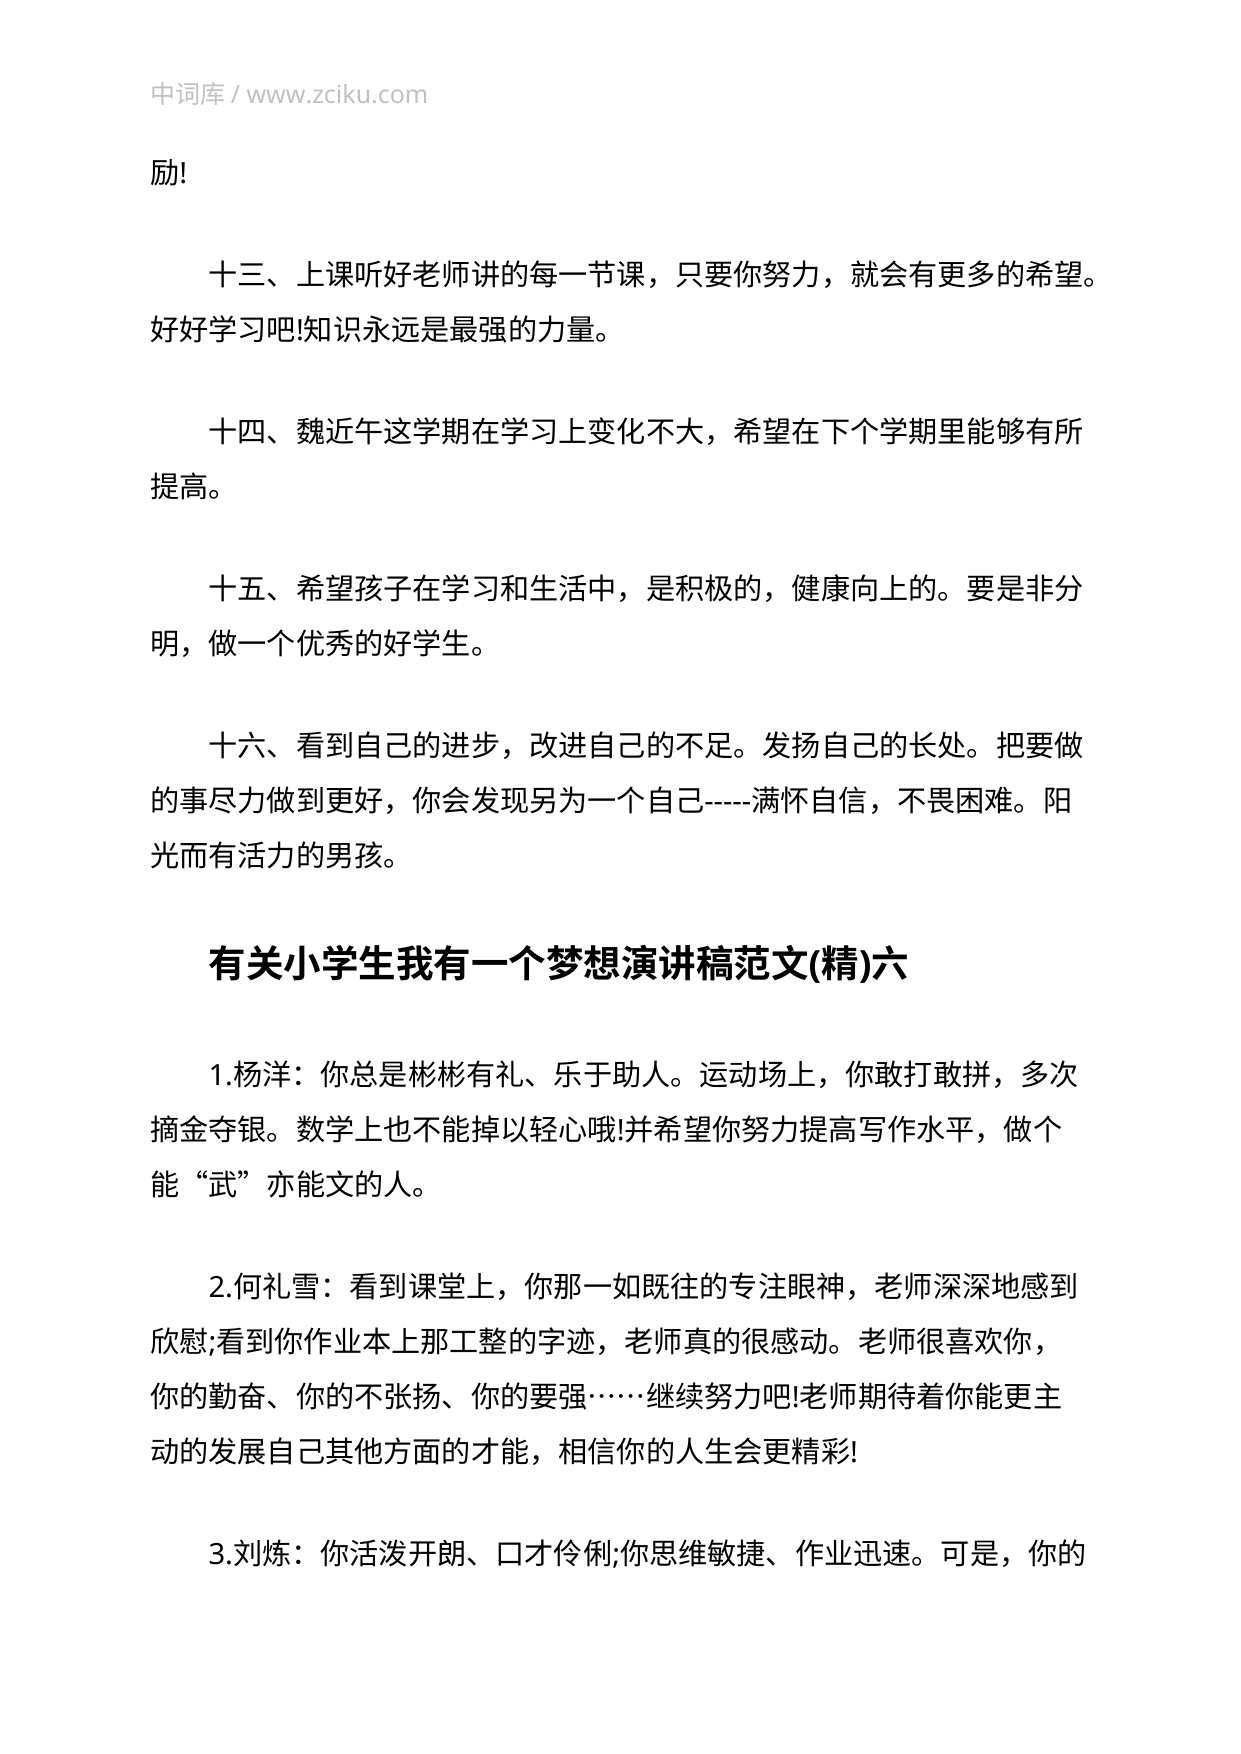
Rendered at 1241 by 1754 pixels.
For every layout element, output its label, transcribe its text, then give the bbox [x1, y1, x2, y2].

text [150, 1530, 1090, 1573]
text 十三、上课听好老师讲的每一节课，只要你努力，就会有更多的希望。好好学习吧!知识永远是最强的力量。 [150, 252, 1090, 349]
text 十六、看到自己的进步，改进自己的不足。发扬自己的长处。把要做的事尽力做到更好，你会发现另为一个自己-----满怀自信，不畏困难。阳光而有活力的男孩。 [150, 722, 1090, 874]
text 有关小学生我有一个梦想演讲稿范文(精)六 [150, 934, 1090, 988]
text 1.杨洋：你总是彬彬有礼、乐于助人。运动场上，你敢打敢拼，多次摘金夺银。数学上也不能掉以轻心哦!并希望你努力提高写作水平，做个能“武”亦能文的人。 [150, 1051, 1090, 1204]
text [150, 150, 1090, 192]
text 十五、希望孩子在学习和生活中，是积极的，健康向上的。要是非分明，做一个优秀的好学生。 [150, 566, 1090, 663]
text 2.何礼雪：看到课堂上，你那一如既往的专注眼神，老师深深地感到欣慰;看到你作业本上那工整的字迹，老师真的很感动。老师很喜欢你，你的勤奋、你的不张扬、你的要强……继续努力吧!老师期待着你能更主动的发展自己其他方面的才能，相信你的人生会更精彩! [150, 1263, 1090, 1471]
text 十四、魏近午这学期在学习上变化不大，希望在下个学期里能够有所提高。 [150, 409, 1090, 506]
